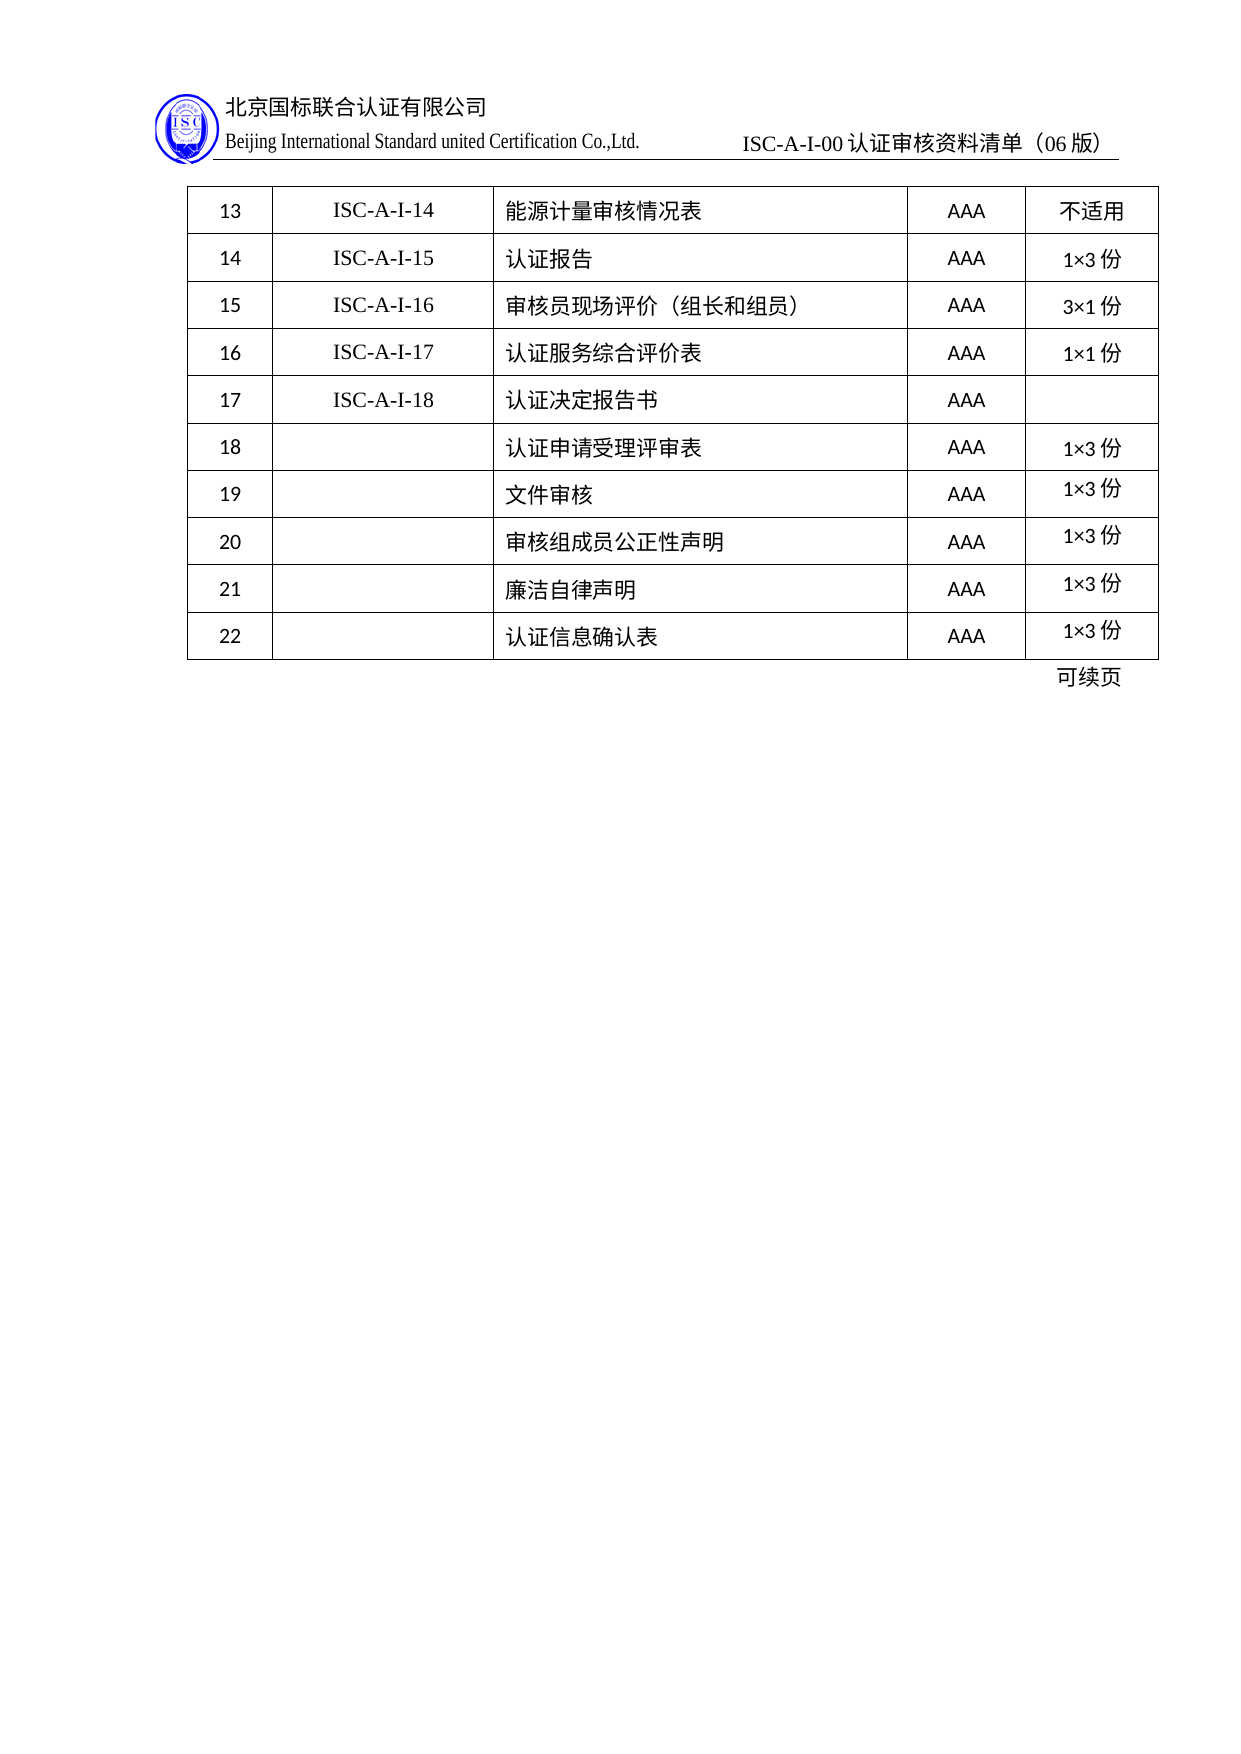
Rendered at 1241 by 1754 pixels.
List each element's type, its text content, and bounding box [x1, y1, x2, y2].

table_cell 18 [188, 424, 272, 470]
table_cell [273, 424, 493, 470]
table_cell AAA [908, 329, 1025, 375]
table_cell 14 [188, 234, 272, 281]
table_cell ISC-A-I-16 [273, 282, 493, 328]
table_cell [273, 471, 493, 517]
table_cell 19 [188, 471, 272, 517]
table_cell 不适用 [1026, 187, 1158, 233]
table_cell 1×3份 [1026, 613, 1158, 659]
table_cell 廉洁自律声明 [494, 565, 907, 612]
table_cell 1×3份 [1026, 471, 1158, 517]
table_cell [273, 518, 493, 564]
table_cell 1×3份 [1026, 234, 1158, 281]
text 可续页 [187, 660, 1122, 692]
table_cell 13 [188, 187, 272, 233]
table_cell AAA [908, 376, 1025, 422]
table_cell AAA [908, 565, 1025, 612]
table_cell 21 [188, 565, 272, 612]
table_cell 审核员现场评价（组长和组员） [494, 282, 907, 328]
table_cell AAA [908, 187, 1025, 233]
table_cell 认证信息确认表 [494, 613, 907, 659]
table_cell 1×1份 [1026, 329, 1158, 375]
table_cell 认证服务综合评价表 [494, 329, 907, 375]
table_cell 1×3份 [1026, 424, 1158, 470]
table_cell AAA [908, 424, 1025, 470]
table_cell 15 [188, 282, 272, 328]
table_cell AAA [908, 471, 1025, 517]
table_cell 22 [188, 613, 272, 659]
table_cell AAA [908, 613, 1025, 659]
table_cell 17 [188, 376, 272, 422]
table_cell 1×3份 [1026, 565, 1158, 612]
table_cell ISC-A-I-14 [273, 187, 493, 233]
table_cell 文件审核 [494, 471, 907, 517]
table_cell 16 [188, 329, 272, 375]
table_cell ISC-A-I-17 [273, 329, 493, 375]
table_cell [273, 613, 493, 659]
table_cell AAA [908, 234, 1025, 281]
table_cell 认证申请受理评审表 [494, 424, 907, 470]
table_cell ISC-A-I-18 [273, 376, 493, 422]
picture [154, 94, 220, 163]
table_cell 1×3份 [1026, 518, 1158, 564]
table_cell 审核组成员公正性声明 [494, 518, 907, 564]
table_cell AAA [908, 518, 1025, 564]
table_cell 3×1份 [1026, 282, 1158, 328]
table_cell 认证报告 [494, 234, 907, 281]
table_cell AAA [908, 282, 1025, 328]
table_cell 20 [188, 518, 272, 564]
table_cell [1026, 376, 1158, 422]
table_cell [273, 565, 493, 612]
table_cell 能源计量审核情况表 [494, 187, 907, 233]
table_cell 认证决定报告书 [494, 376, 907, 422]
table_cell ISC-A-I-15 [273, 234, 493, 281]
